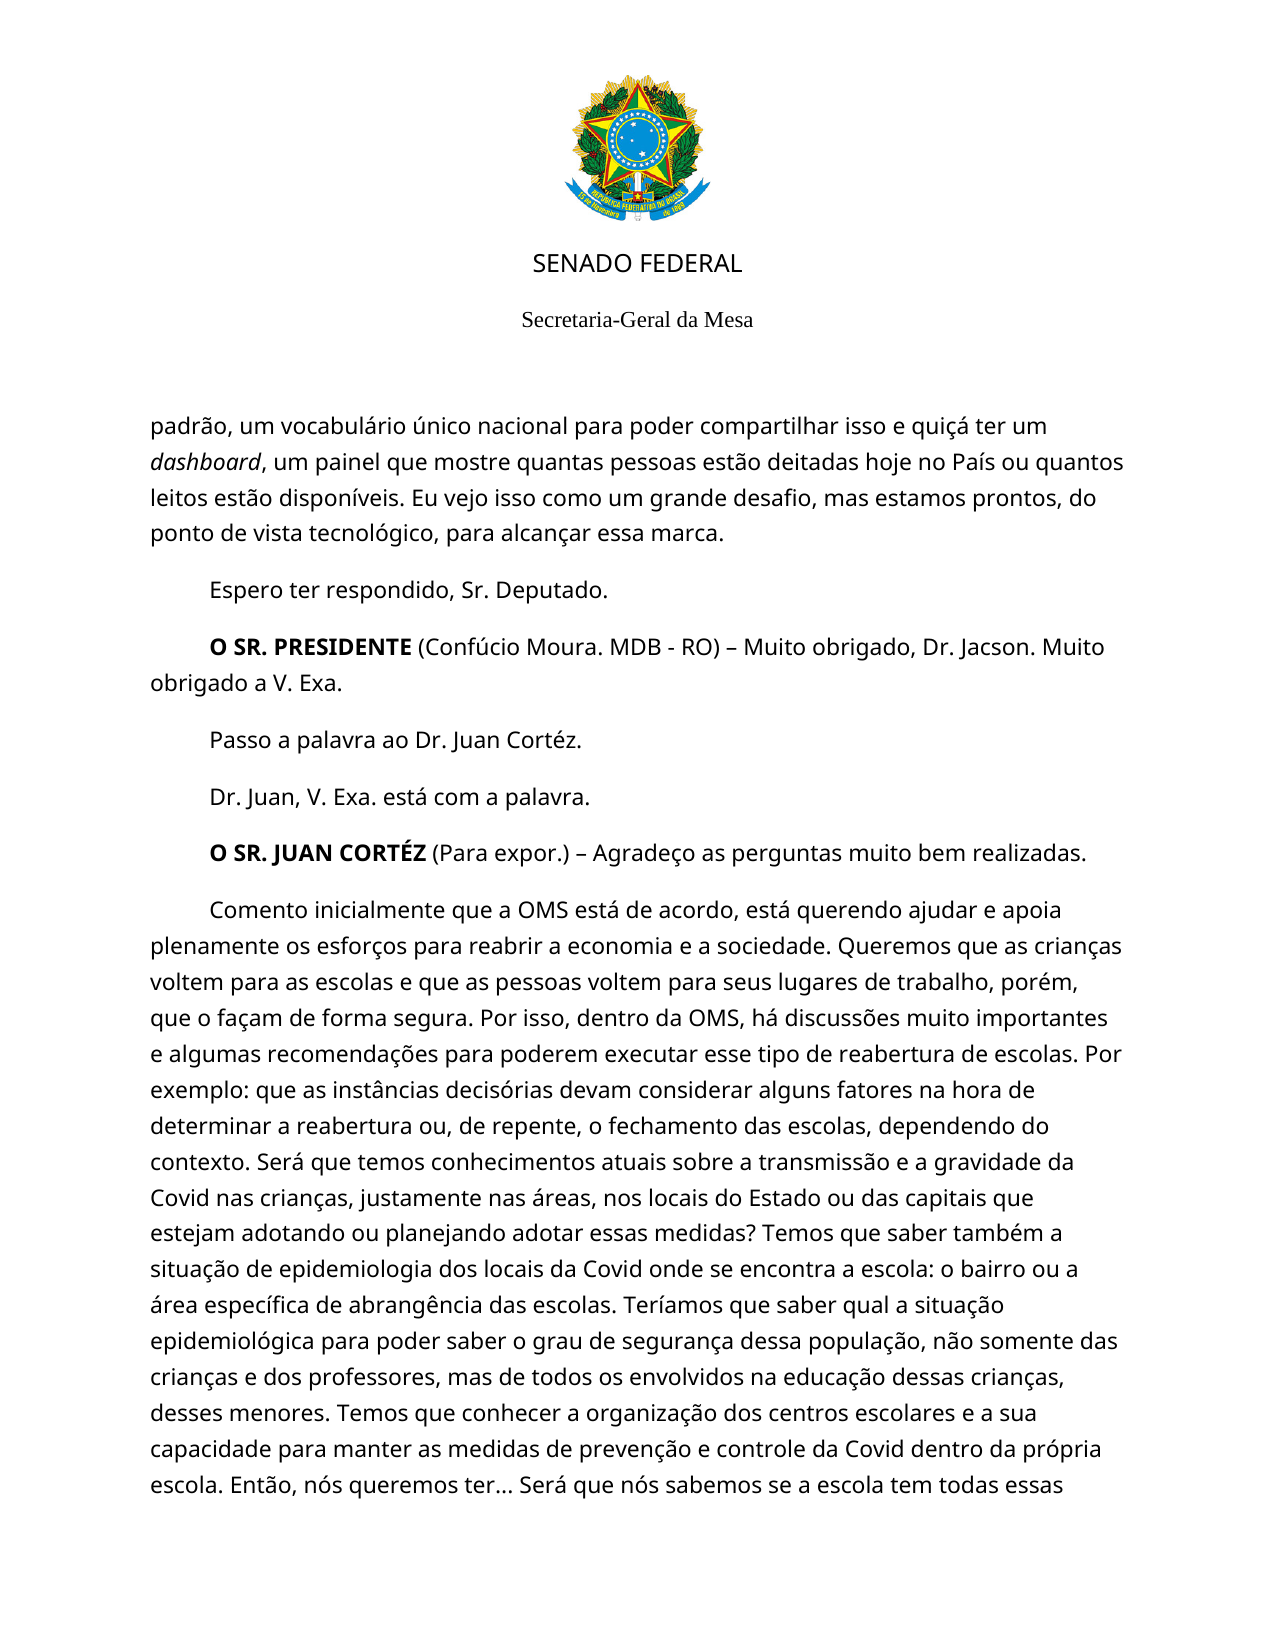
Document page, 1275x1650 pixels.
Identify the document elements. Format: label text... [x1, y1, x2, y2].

text Dr. Juan, V. Exa. está com a palavra. [150, 780, 1125, 812]
text O SR. JUAN CORTÉZ (Para expor.) – Agradeço as perguntas muito bem realizadas. [150, 837, 1125, 868]
picture [564, 75, 711, 221]
text O SR. PRESIDENTE (Confúcio Moura. MDB - RO) – Muito obrigado, Dr. Jacson. Muito obrigado a V. Exa. [150, 631, 1125, 698]
text Passo a palavra ao Dr. Juan Cortéz. [150, 724, 1125, 755]
text Espero ter respondido, Sr. Deputado. [150, 574, 1125, 605]
